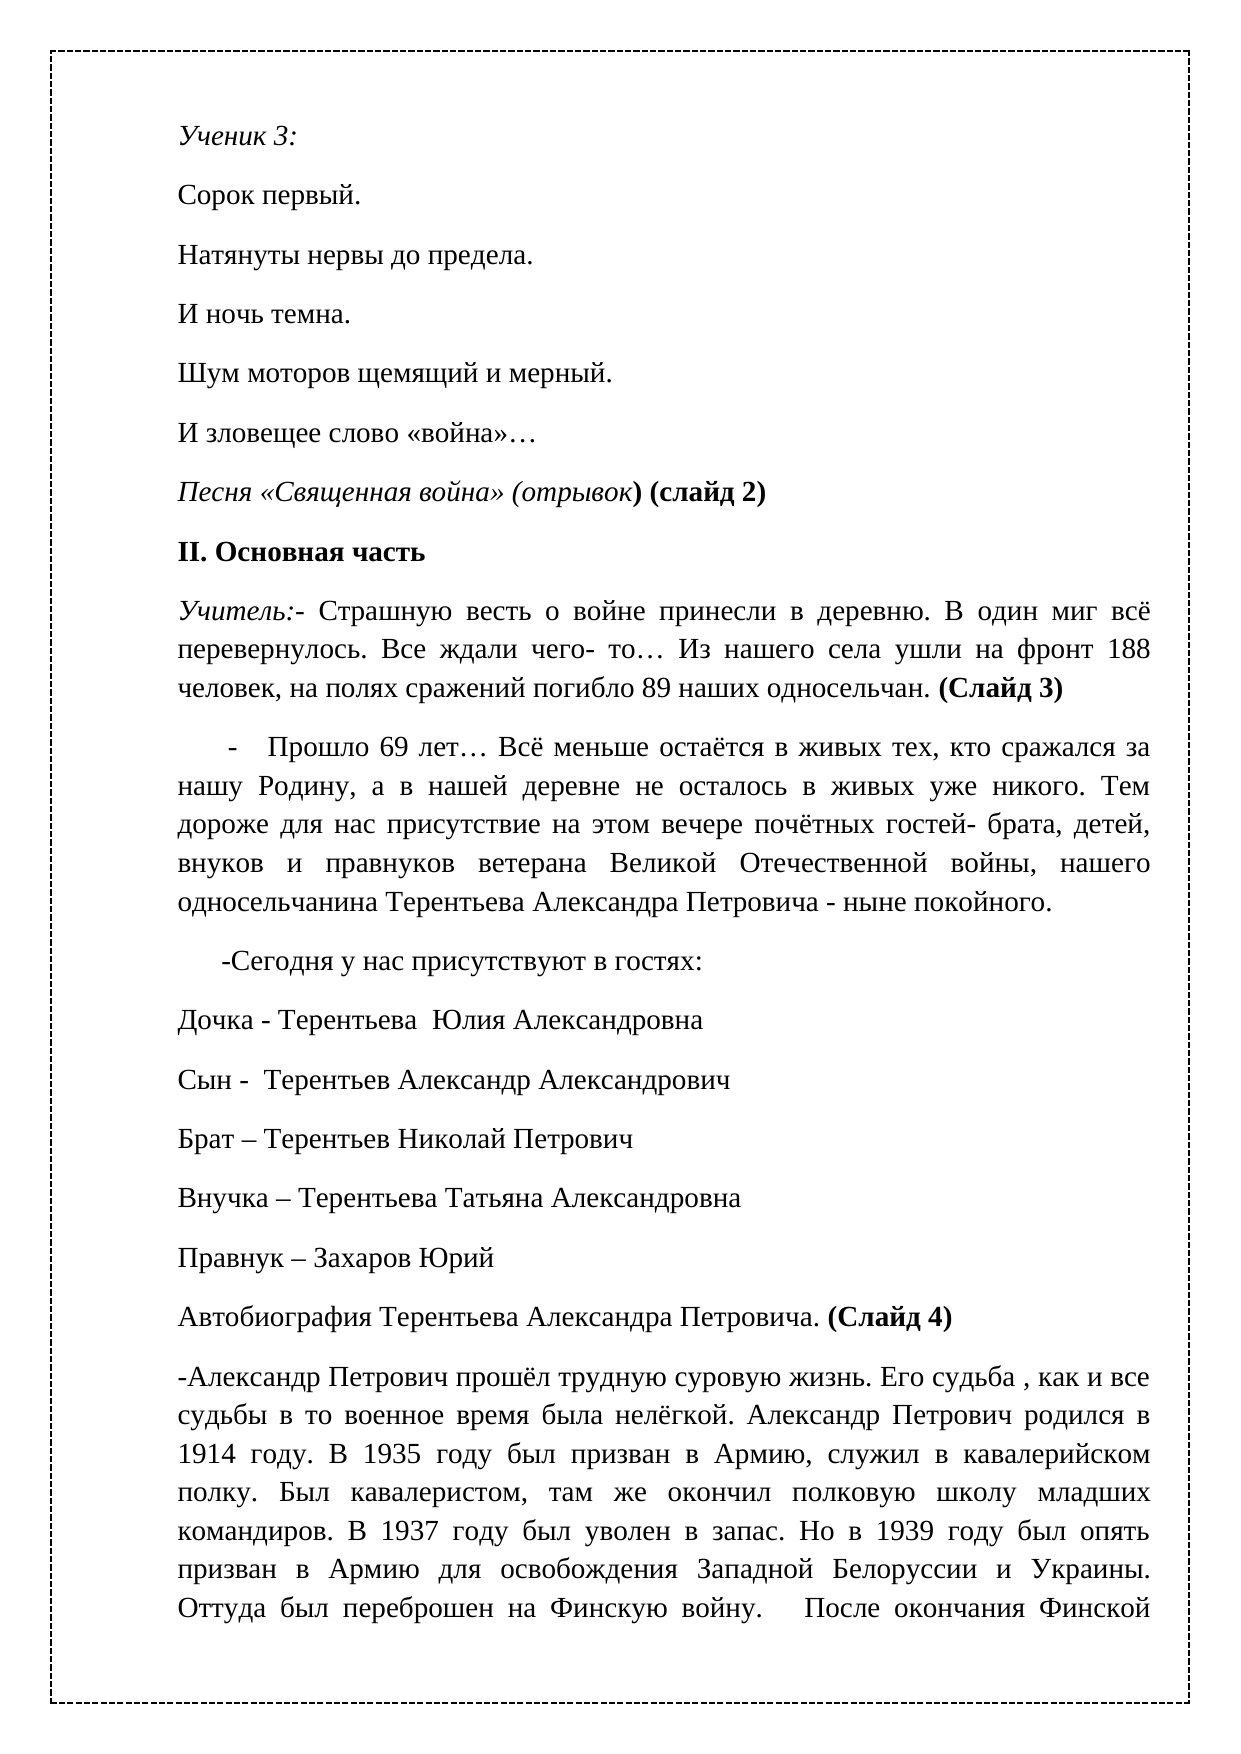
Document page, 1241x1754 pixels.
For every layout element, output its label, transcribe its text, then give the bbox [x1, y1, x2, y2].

text - Прошло 69 лет… Всё меньше остаётся в живых тех, кто сражался за нашу Родину, а в нашей деревне не осталось в живых уже никого. Тем дороже для нас присутствие на этом вечере почётных гостей- брата, детей, внуков и правнуков ветерана Великой Отечественной войны, нашего односельчанина Терентьева Александра Петровича - ныне покойного. [177, 729, 1152, 917]
text Автобиография Терентьева Александра Петровича. (Слайд 4) [177, 1299, 1152, 1333]
text Правнук – Захаров Юрий [177, 1240, 1152, 1273]
text И зловещее слово «война»… [177, 415, 1152, 448]
text Дочка - Терентьева Юлия Александровна [177, 1002, 1152, 1036]
text Сорок первый. [177, 177, 1152, 211]
text Брат – Терентьев Николай Петрович [177, 1121, 1152, 1155]
text Учитель:- Страшную весть о войне принесли в деревню. В один миг всё перевернулось. Все ждали чего- то… Из нашего села ушли на фронт 188 человек, на полях сражений погибло 89 наших односельчан. (Слайд 3) [177, 593, 1152, 704]
text Сын - Терентьев Александр Александрович [177, 1062, 1152, 1095]
text Песня «Священная война» (отрывок) (слайд 2) [177, 474, 1152, 508]
text -Сегодня у нас присутствуют в гостях: [177, 943, 1152, 977]
text И ночь темна. [177, 296, 1152, 330]
text Ученик 3: [177, 118, 1152, 152]
text Шум моторов щемящий и мерный. [177, 356, 1152, 389]
text II. Основная часть [177, 534, 1152, 567]
text Внучка – Терентьева Татьяна Александровна [177, 1181, 1152, 1214]
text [177, 1359, 1152, 1623]
text Натянуты нервы до предела. [177, 237, 1152, 270]
